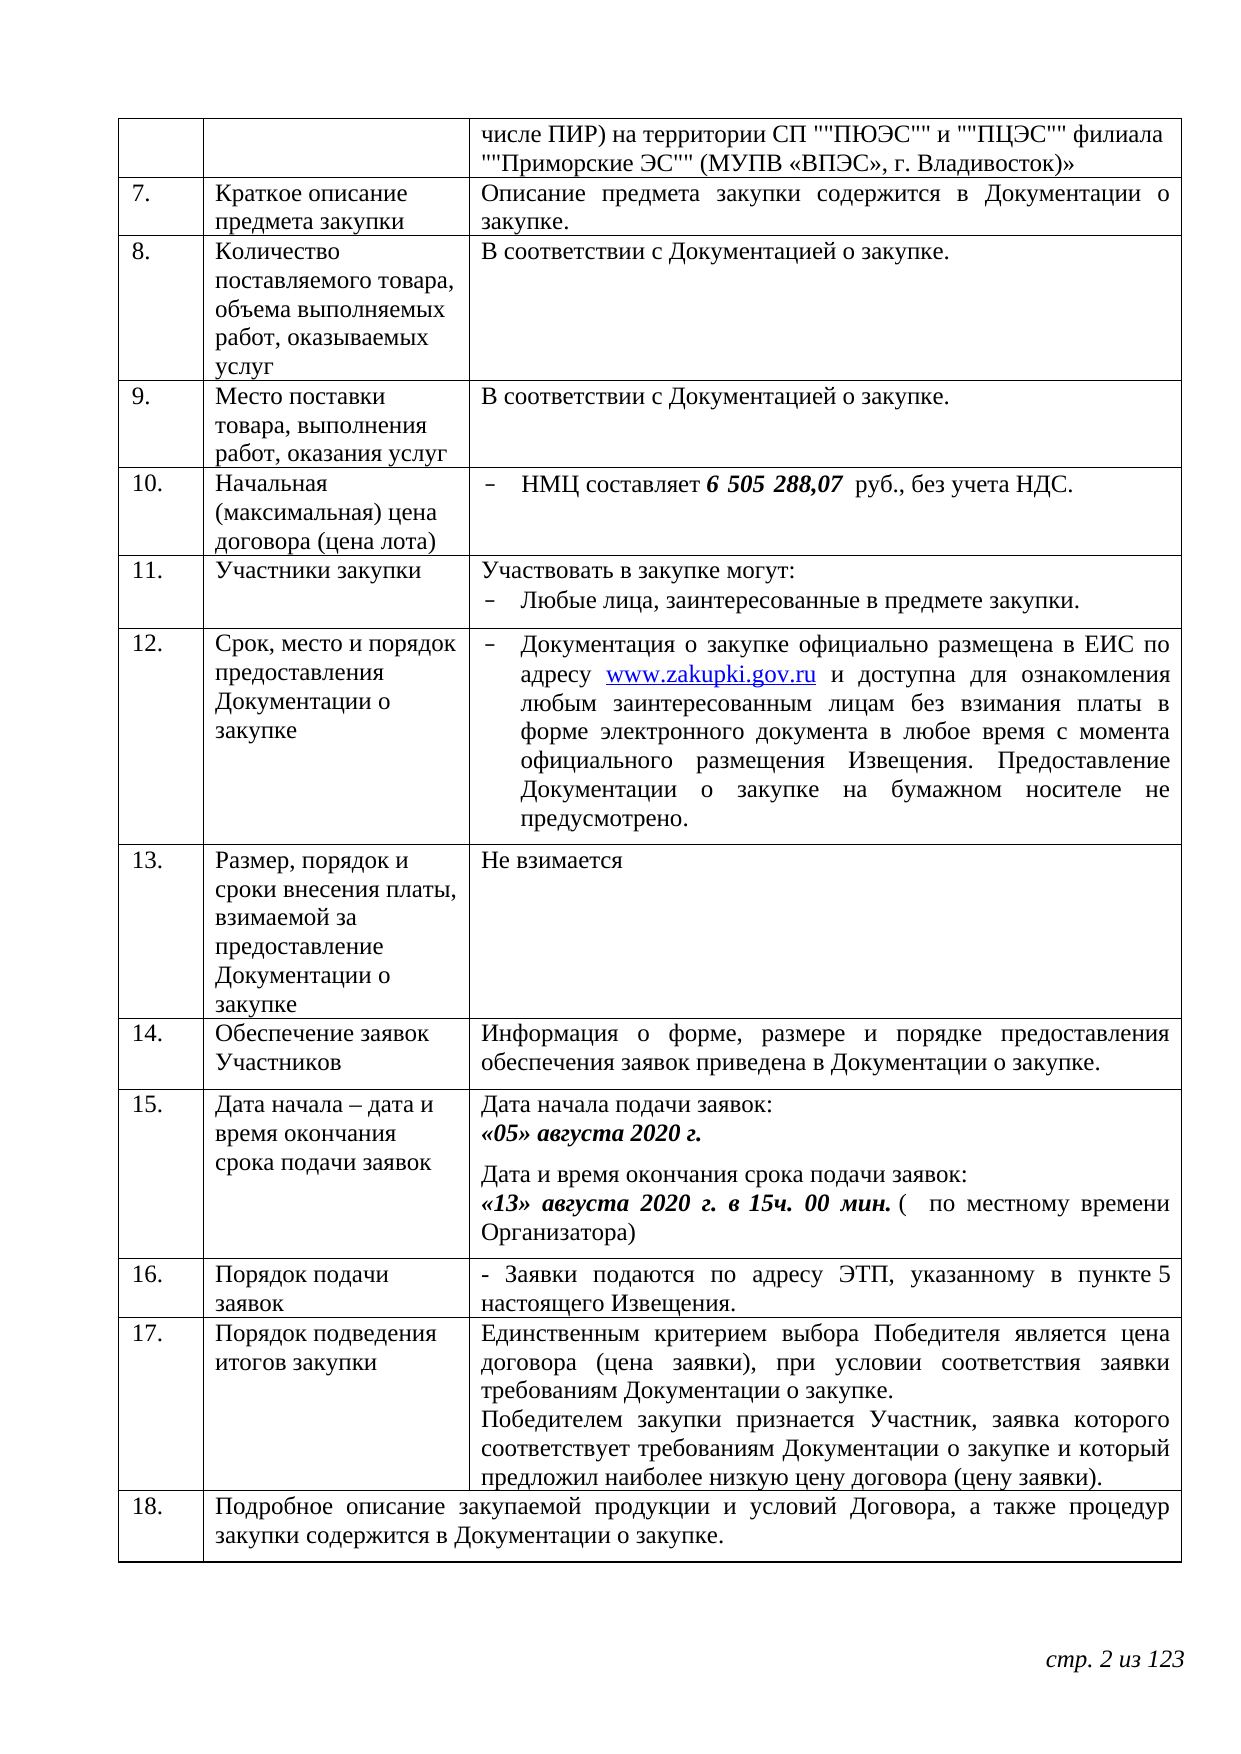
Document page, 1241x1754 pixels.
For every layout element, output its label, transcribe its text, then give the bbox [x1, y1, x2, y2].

table_cell Описание предмета закупки содержится в Документации о закупке. [470, 178, 1181, 235]
table_cell [119, 178, 203, 235]
table_cell Размер, порядок и сроки внесения платы, взимаемой за предоставление Документации о закупке [204, 845, 469, 1017]
table_cell [119, 1090, 203, 1258]
table_cell Краткое описание предмета закупки [204, 178, 469, 235]
table_cell Срок, место и порядок предоставления Документации о закупке [204, 629, 469, 844]
table_cell [119, 119, 203, 177]
table_cell Документация о закупке официально размещена в ЕИС по адресу www.zakupki.gov.ru и доступна для ознакомления любым заинтересованным лицам без взимания платы в форме электронного документа в любое время с момента официального размещения Извещения. Предоставление Документации о закупке на бумажном носителе не предусмотрено. [470, 629, 1181, 844]
table_cell Не взимается [470, 845, 1181, 1017]
table_cell Дата начала – дата и время окончания срока подачи заявок [204, 1090, 469, 1258]
table_cell Информация о форме, размере и порядке предоставления обеспечения заявок приведена в Документации о закупке. [470, 1019, 1181, 1088]
table_cell Количество поставляемого товара, объема выполняемых работ, оказываемых услуг [204, 236, 469, 380]
table_cell Единственным критерием выбора Победителя является цена договора (цена заявки), при условии соответствия заявки требованиям Документации о закупке. Победителем закупки признается Участник, заявка которого соответствует требованиям Документации о закупке и который предложил наиболее низкую цену договора (цену заявки). [470, 1318, 1181, 1490]
table_cell [119, 1318, 203, 1490]
table_cell Начальная (максимальная) цена договора (цена лота) [204, 468, 469, 554]
table_cell [119, 468, 203, 554]
table_cell [119, 1019, 203, 1088]
table_cell Участвовать в закупке могут: Любые лица, заинтересованные в предмете закупки. [470, 556, 1181, 627]
table_cell Обеспечение заявок Участников [204, 1019, 469, 1088]
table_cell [470, 119, 1181, 177]
table_cell Участники закупки [204, 556, 469, 627]
table_cell [119, 629, 203, 844]
table_cell Подробное описание закупаемой продукции и условий Договора, а также процедур закупки содержится в Документации о закупке. [204, 1491, 1181, 1561]
table_cell [119, 1259, 203, 1317]
table_cell [119, 236, 203, 380]
table_cell [119, 845, 203, 1017]
table_cell Место поставки товара, выполнения работ, оказания услуг [204, 381, 469, 467]
table_cell Порядок подведения итогов закупки [204, 1318, 469, 1490]
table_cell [204, 119, 469, 177]
table_cell [119, 1491, 203, 1561]
table_cell Дата начала подачи заявок: «05» августа 2020 г. Дата и время окончания срока подачи заявок: «13» августа 2020 г. в 15ч. 00 мин. ( по местному времени Организатора) [470, 1090, 1181, 1258]
table_cell [119, 381, 203, 467]
table_cell Порядок подачи заявок [204, 1259, 469, 1317]
table_cell [119, 556, 203, 627]
table_cell В соответствии с Документацией о закупке. [470, 236, 1181, 380]
table_cell - Заявки подаются по адресу ЭТП, указанному в пункте 5 настоящего Извещения. [470, 1259, 1181, 1317]
table_cell НМЦ составляет 6 505 288,07 руб., без учета НДС. [470, 468, 1181, 554]
table_cell В соответствии с Документацией о закупке. [470, 381, 1181, 467]
